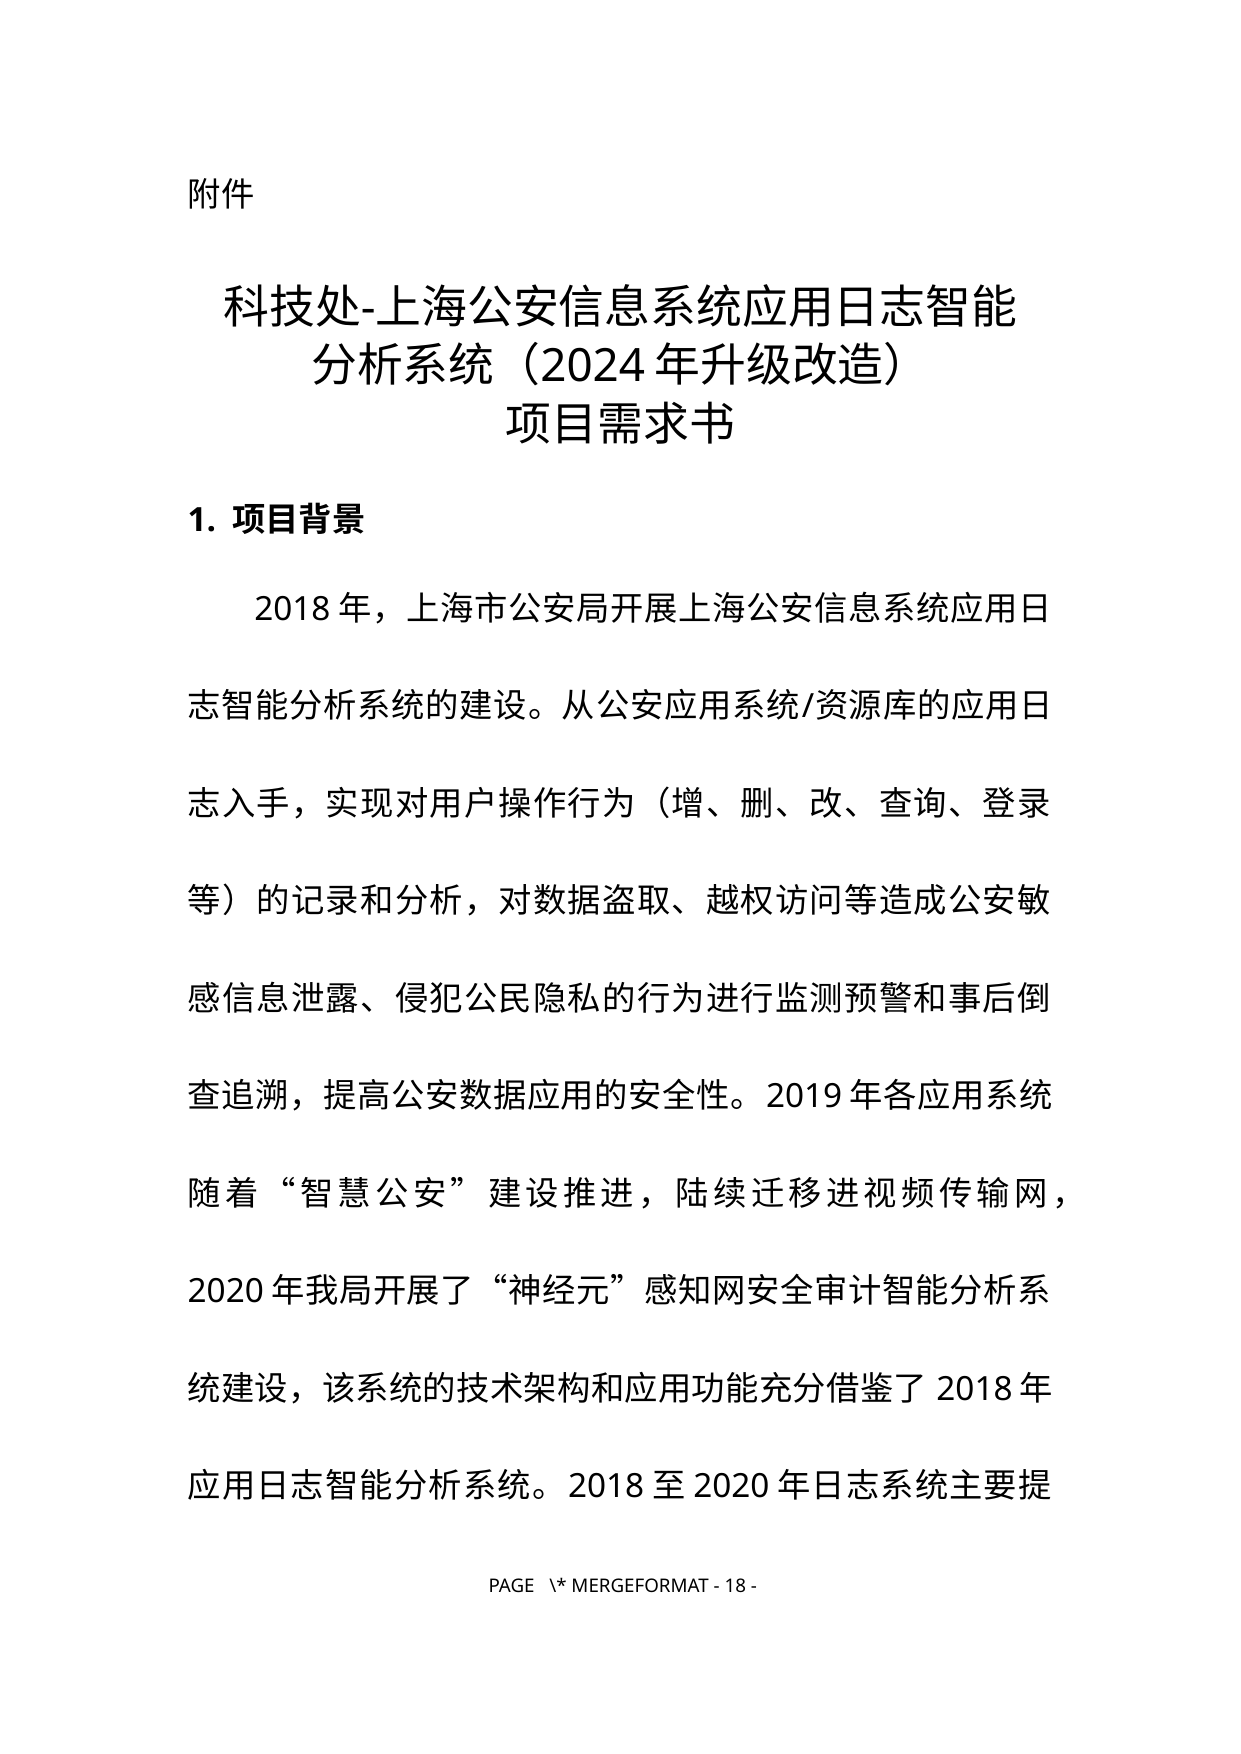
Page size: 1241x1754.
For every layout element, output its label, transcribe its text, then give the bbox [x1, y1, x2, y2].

text 科技处-上海公安信息系统应用日志智能 [187, 277, 1053, 335]
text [187, 573, 1053, 1516]
text 项目需求书 [187, 393, 1053, 452]
text 附件 [187, 160, 1053, 218]
subtitle 项目背景 [187, 484, 1053, 549]
text 分析系统（2024年升级改造） [187, 335, 1053, 393]
